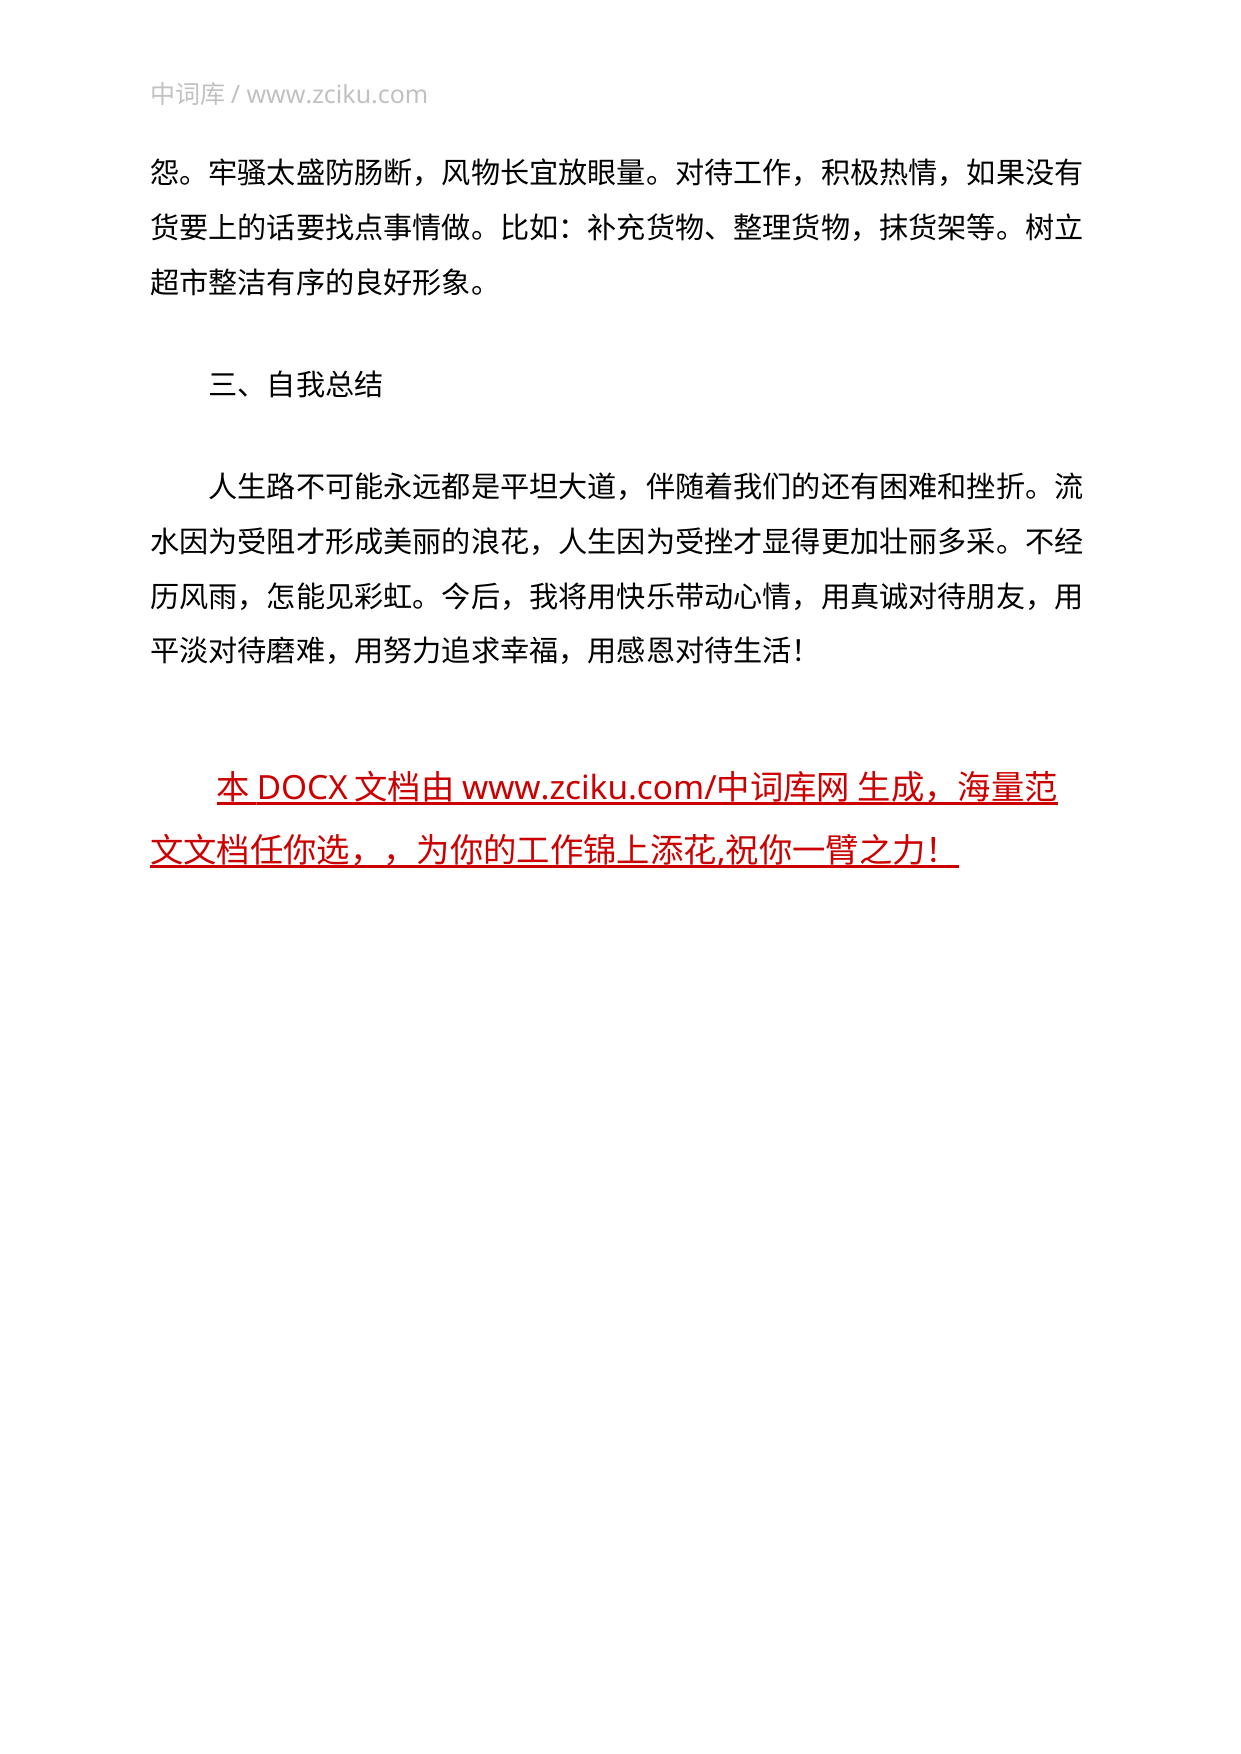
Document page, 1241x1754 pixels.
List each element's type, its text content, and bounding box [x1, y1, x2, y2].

text 三、自我总结 [150, 362, 1090, 404]
text 本DOCX文档由 www.zciku.com/中词库网 生成，海量范文文档任你选，，为你的工作锦上添花,祝你一臂之力！ [150, 761, 1090, 872]
text 人生路不可能永远都是平坦大道，伴随着我们的还有困难和挫折。流水因为受阻才形成美丽的浪花，人生因为受挫才显得更加壮丽多采。不经历风雨，怎能见彩虹。今后，我将用快乐带动心情，用真诚对待朋友，用平淡对待磨难，用努力追求幸福，用感恩对待生活！ [150, 463, 1090, 670]
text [150, 150, 1090, 302]
